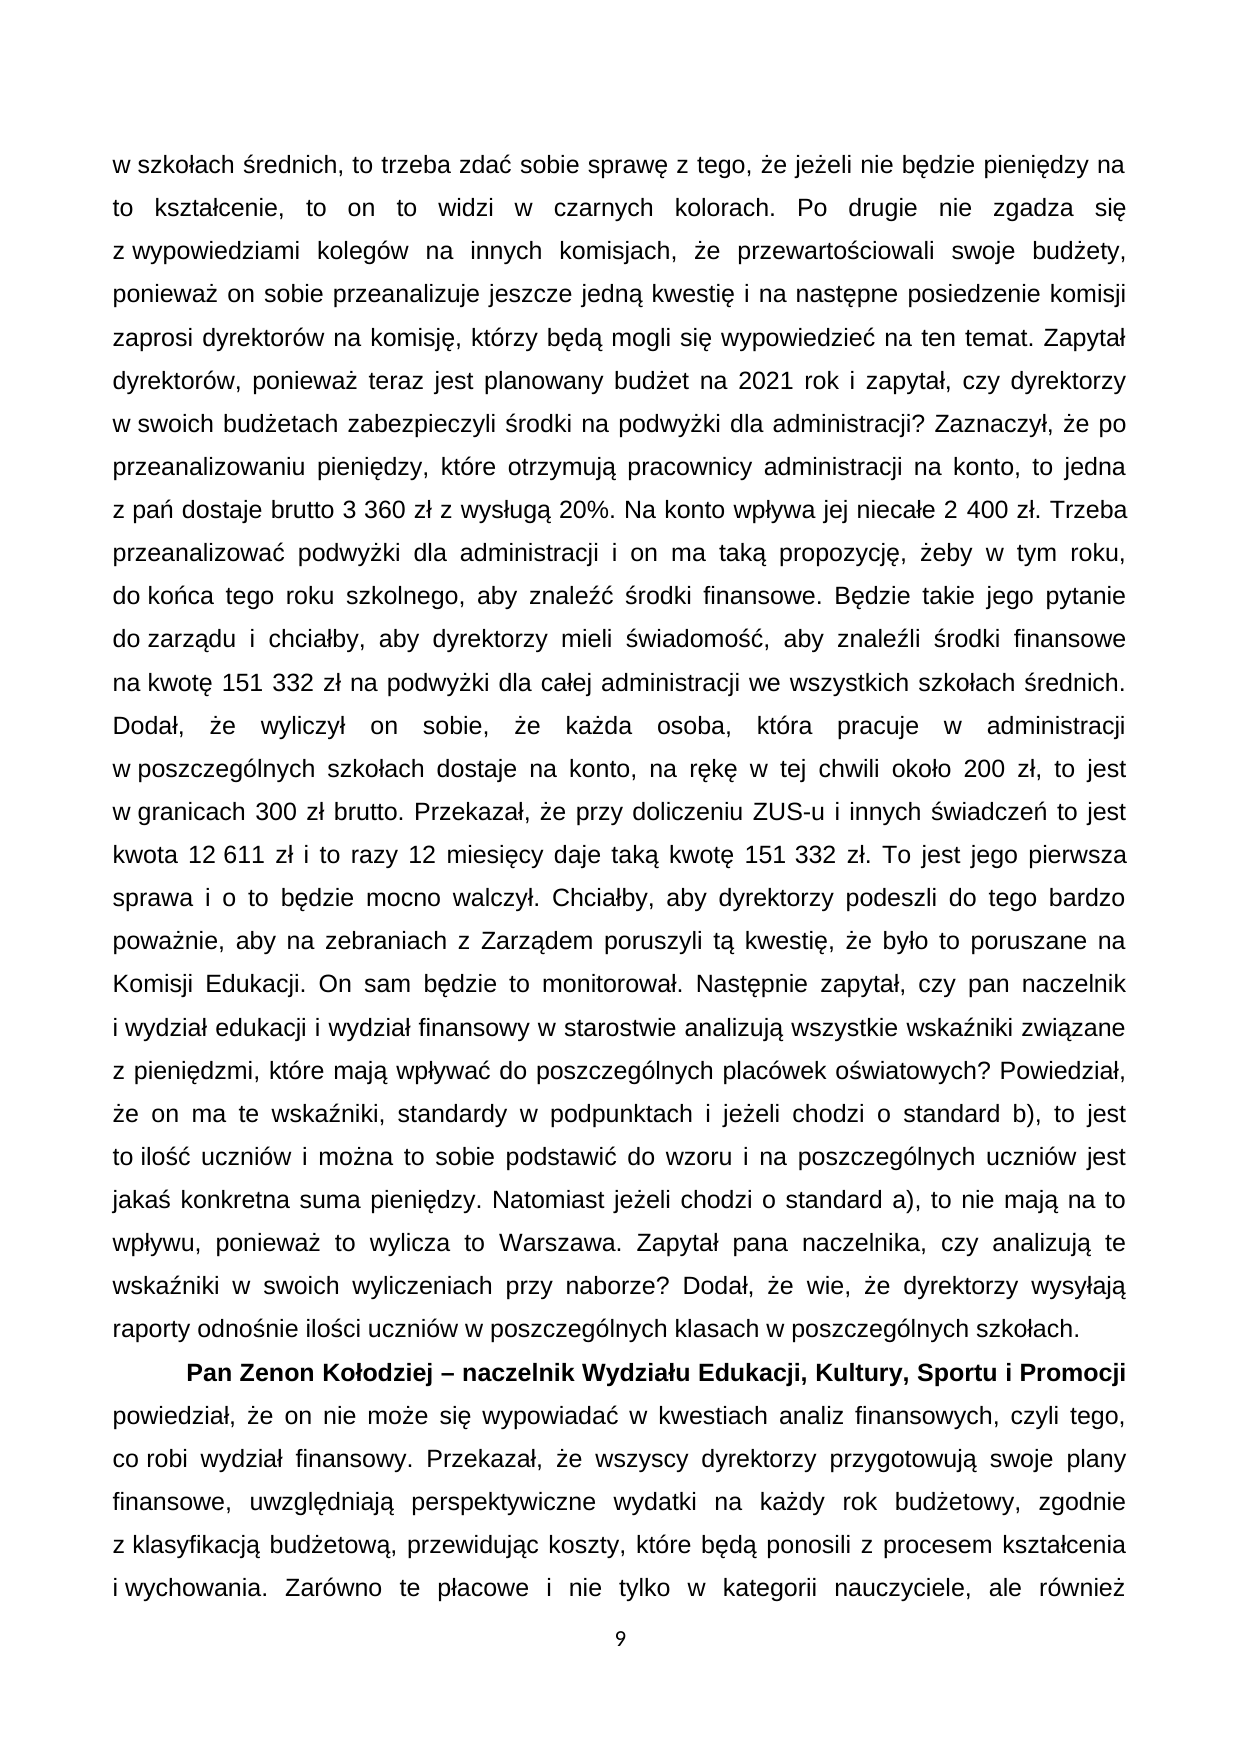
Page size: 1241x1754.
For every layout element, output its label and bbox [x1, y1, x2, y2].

text [112, 1357, 1128, 1602]
text [112, 150, 1128, 1343]
